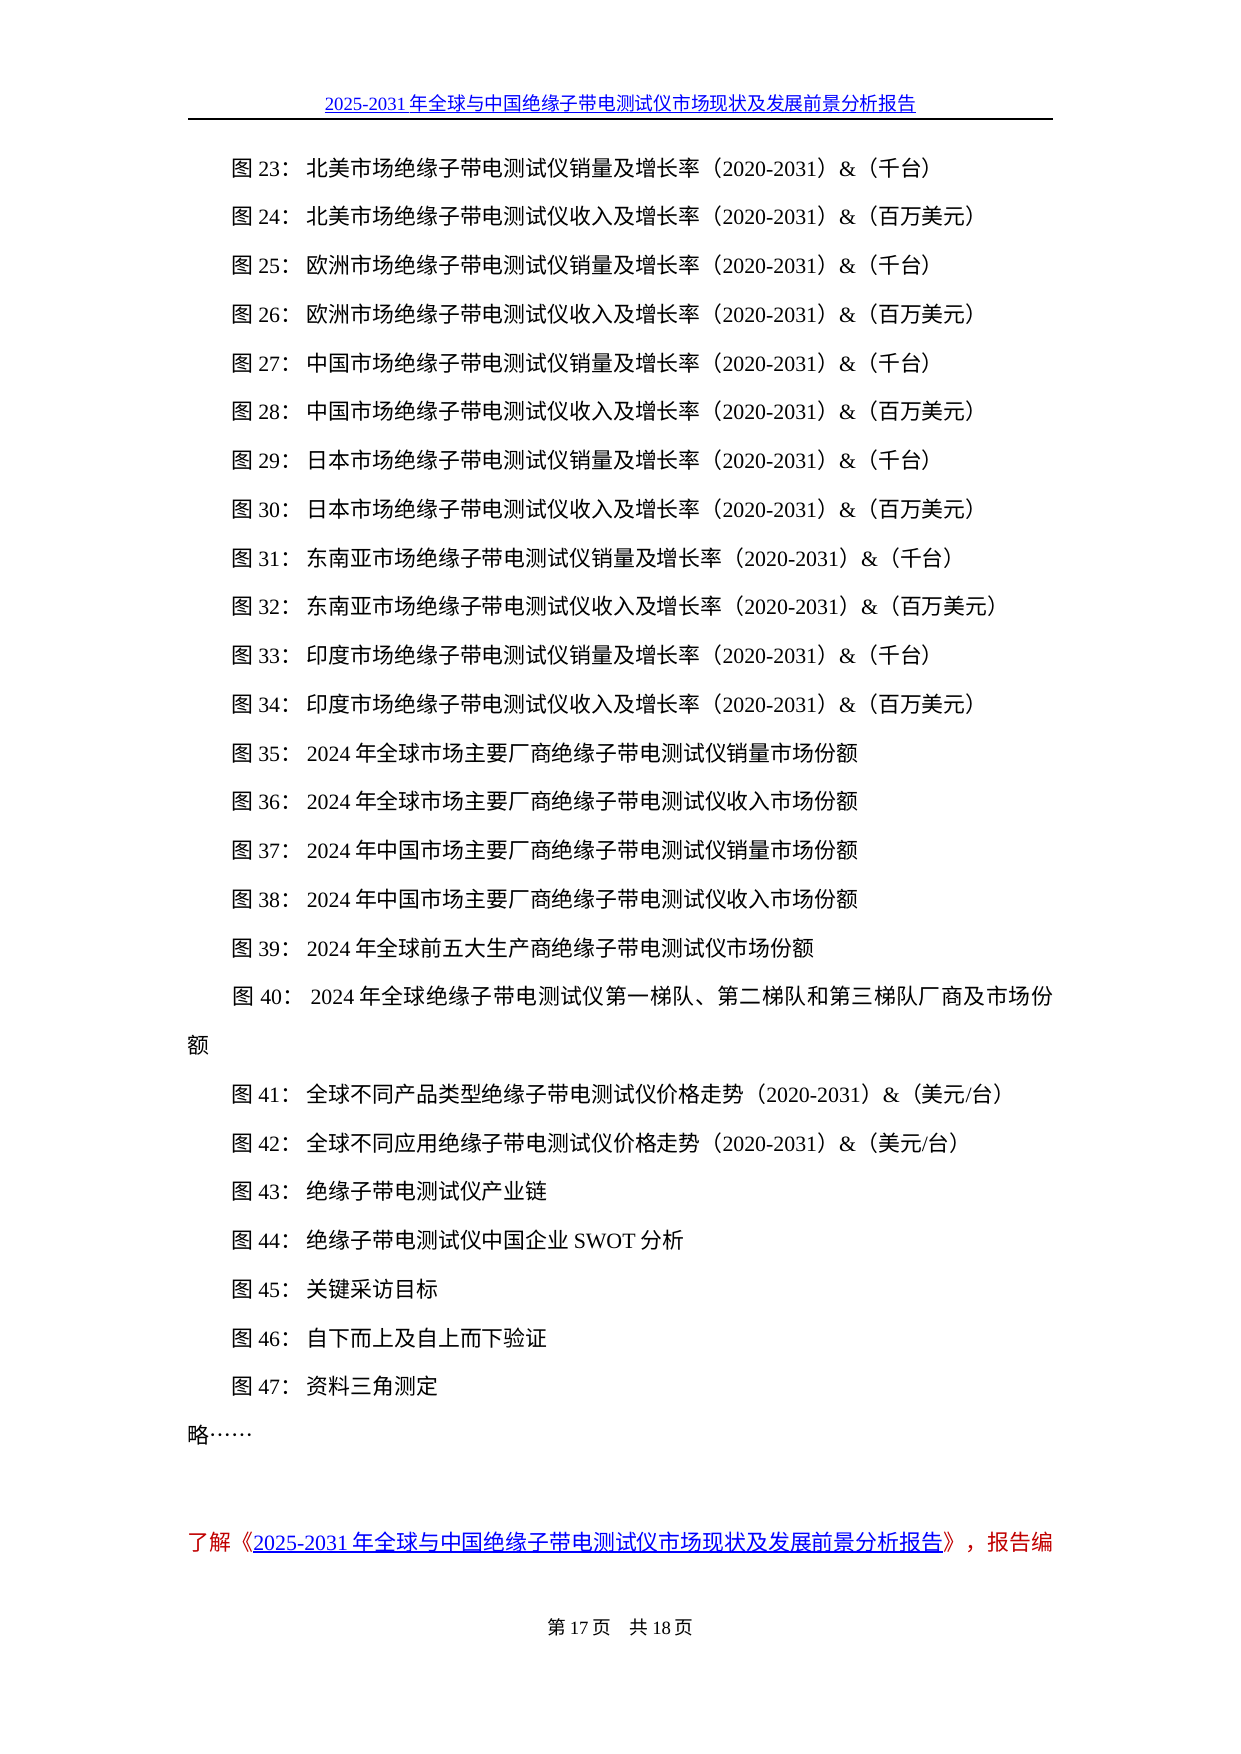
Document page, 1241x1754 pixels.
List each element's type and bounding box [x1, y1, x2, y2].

text [187, 1524, 1053, 1557]
text [187, 150, 1053, 1450]
